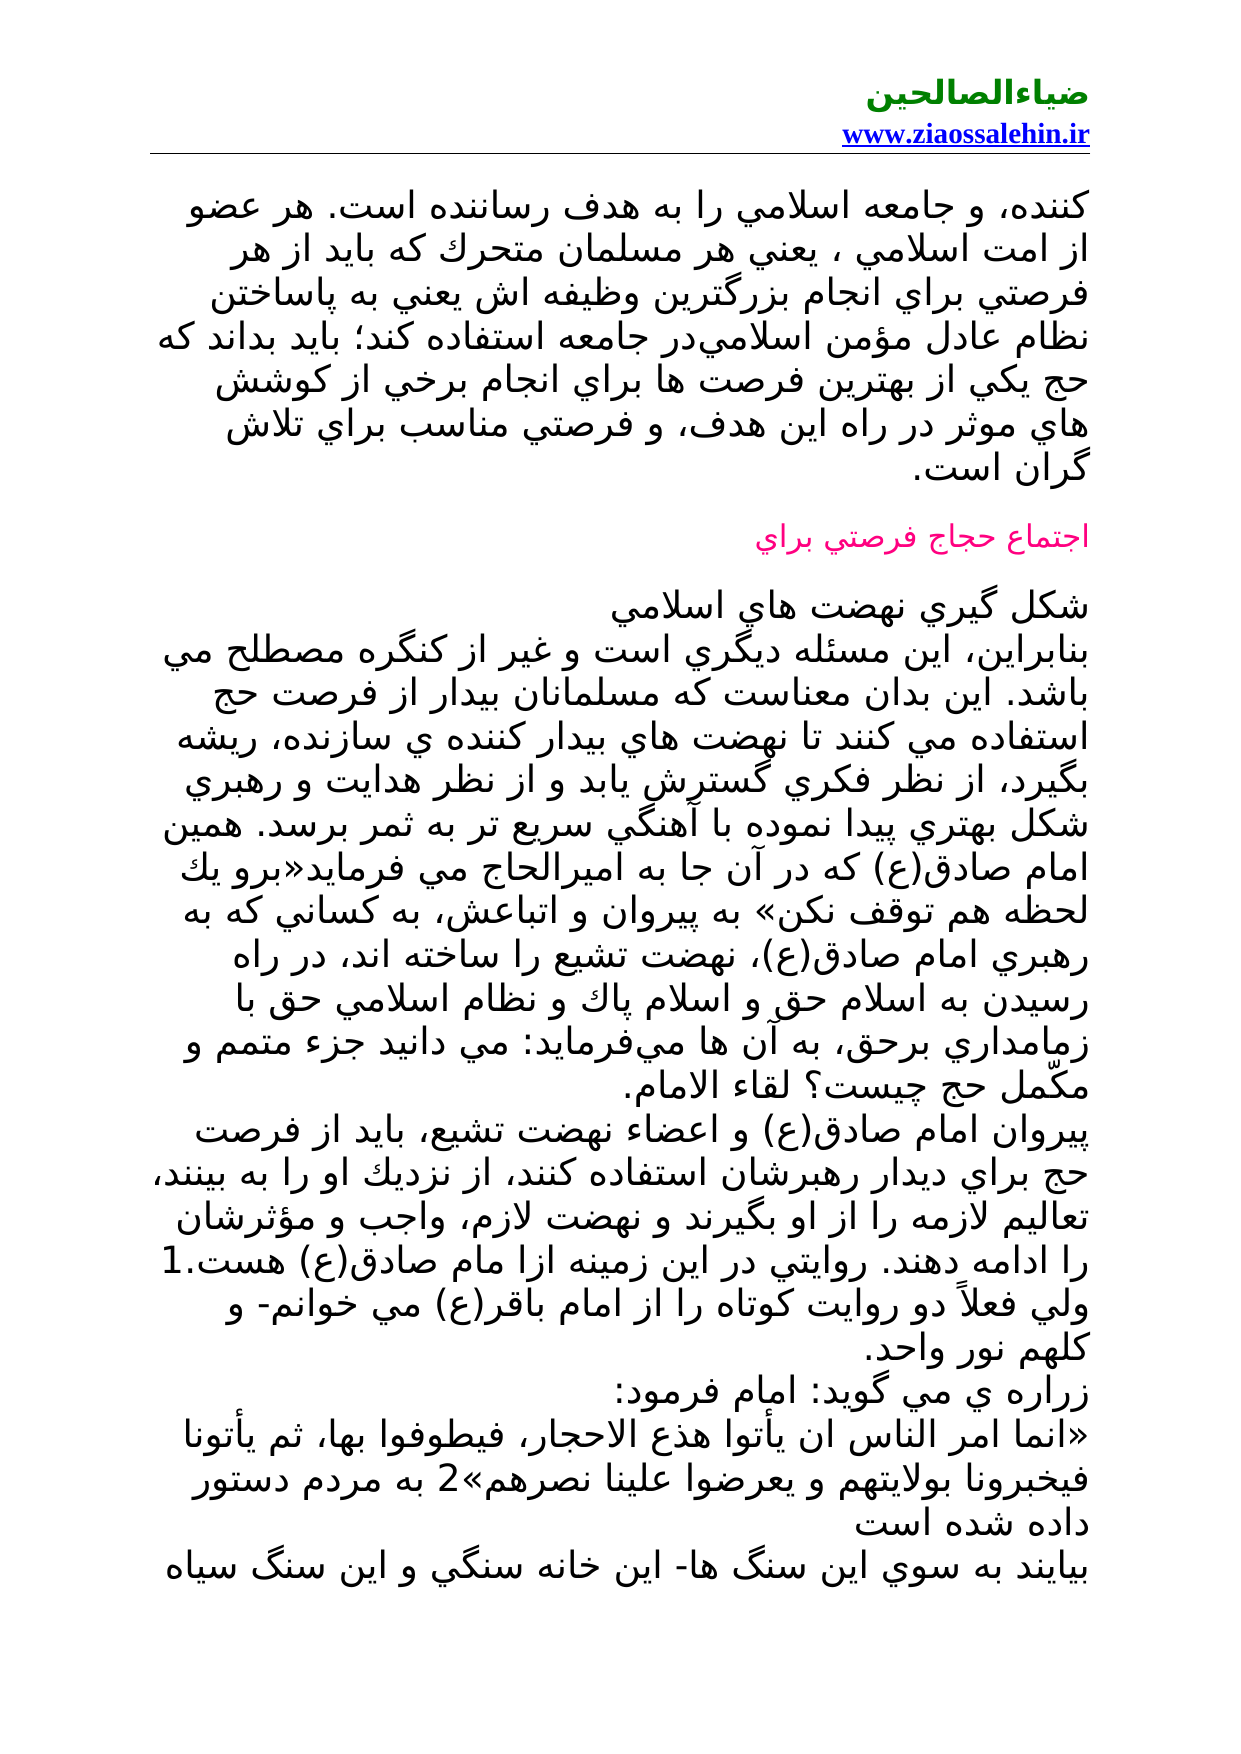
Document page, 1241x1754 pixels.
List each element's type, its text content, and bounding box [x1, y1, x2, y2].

subtitle اجتماع حجاج فرصتي براي [150, 518, 1090, 554]
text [150, 183, 1090, 489]
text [150, 583, 1090, 1587]
